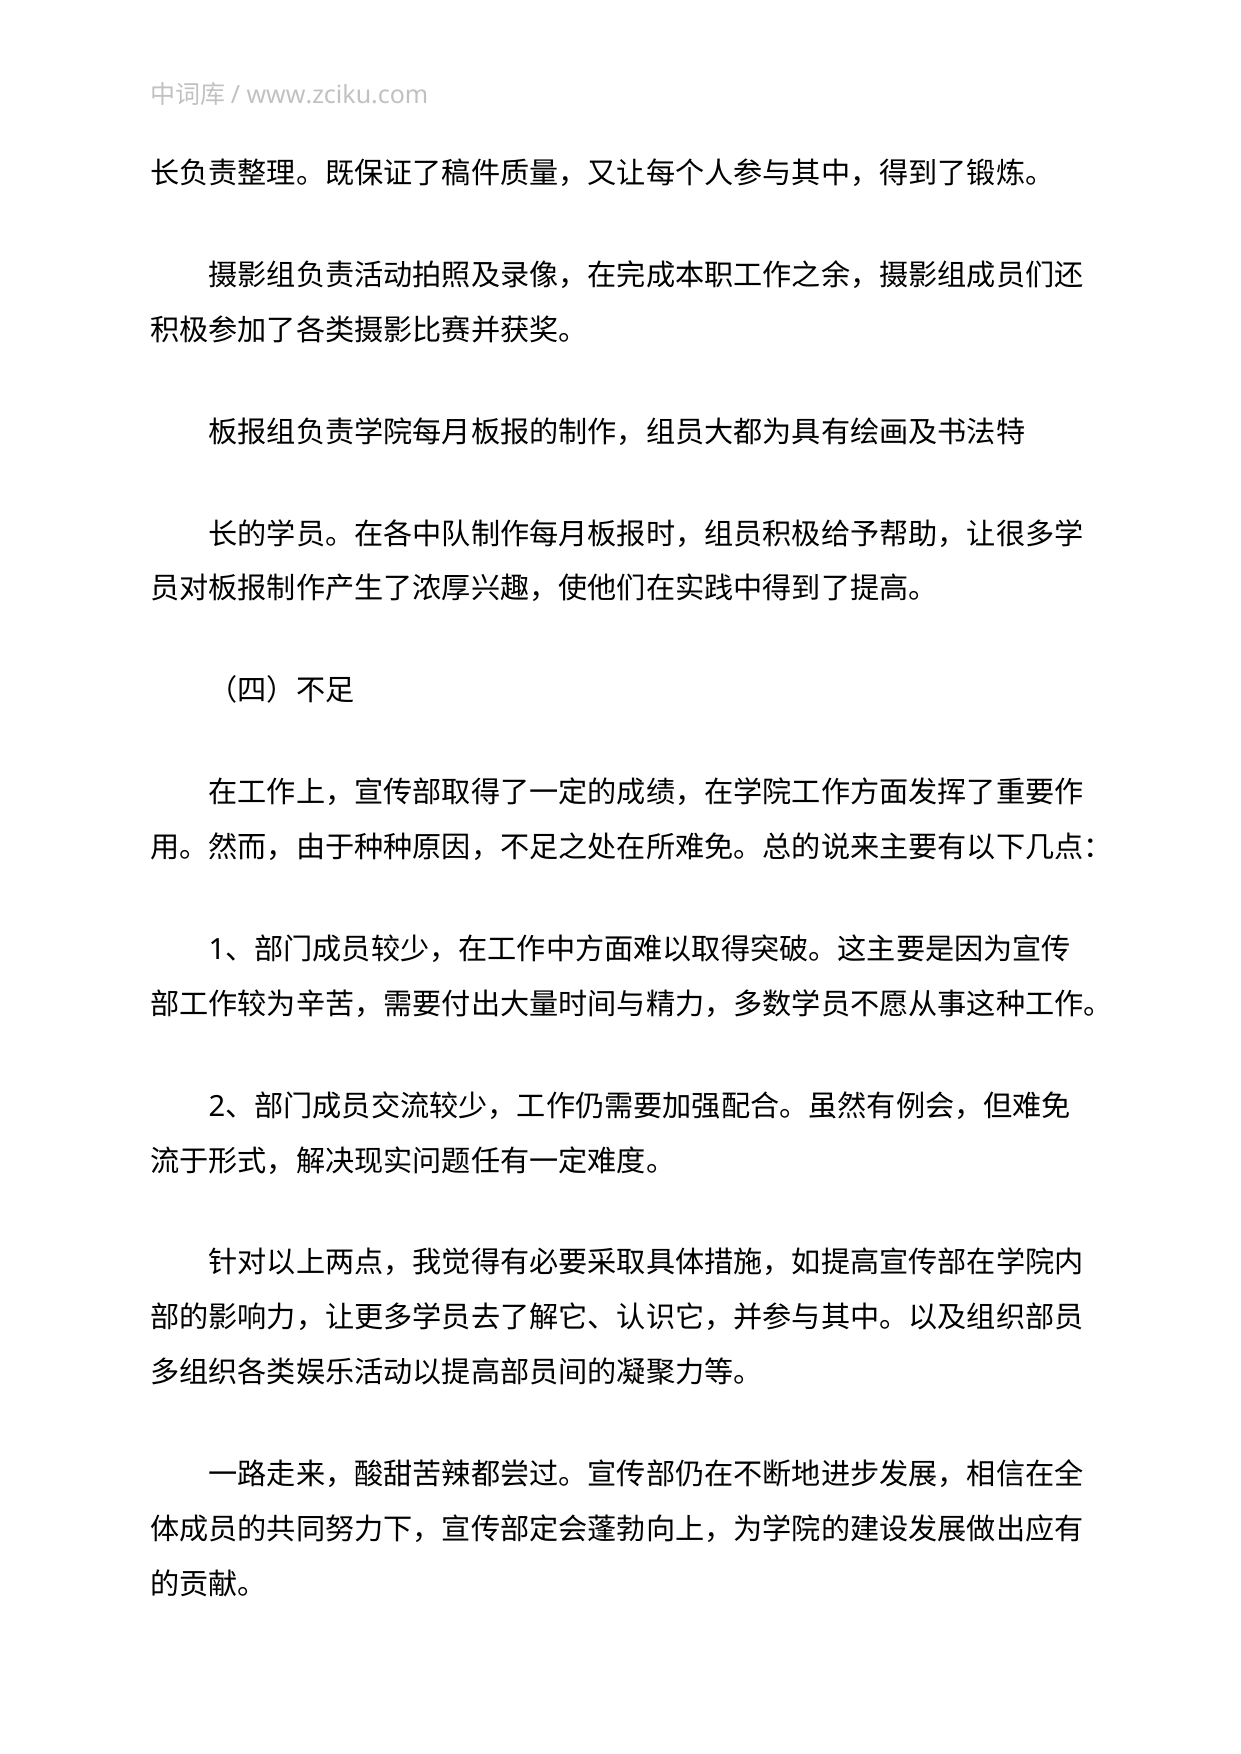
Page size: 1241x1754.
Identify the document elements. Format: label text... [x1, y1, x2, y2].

text （四）不足 [150, 667, 1090, 709]
text 板报组负责学院每月板报的制作，组员大都为具有绘画及书法特 [150, 408, 1090, 451]
text 一路走来，酸甜苦辣都尝过。宣传部仍在不断地进步发展，相信在全体成员的共同努力下，宣传部定会蓬勃向上，为学院的建设发展做出应有的贡献。 [150, 1450, 1090, 1602]
text 在工作上，宣传部取得了一定的成绩，在学院工作方面发挥了重要作用。然而，由于种种原因，不足之处在所难免。总的说来主要有以下几点： [150, 769, 1090, 866]
text 摄影组负责活动拍照及录像，在完成本职工作之余，摄影组成员们还积极参加了各类摄影比赛并获奖。 [150, 252, 1090, 349]
text 长的学员。在各中队制作每月板报时，组员积极给予帮助，让很多学员对板报制作产生了浓厚兴趣，使他们在实践中得到了提高。 [150, 510, 1090, 607]
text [150, 150, 1090, 192]
text 1、部门成员较少，在工作中方面难以取得突破。这主要是因为宣传部工作较为辛苦，需要付出大量时间与精力，多数学员不愿从事这种工作。 [150, 925, 1090, 1023]
text 针对以上两点，我觉得有必要采取具体措施，如提高宣传部在学院内部的影响力，让更多学员去了解它、认识它，并参与其中。以及组织部员多组织各类娱乐活动以提高部员间的凝聚力等。 [150, 1239, 1090, 1391]
text 2、部门成员交流较少，工作仍需要加强配合。虽然有例会，但难免流于形式，解决现实问题任有一定难度。 [150, 1082, 1090, 1179]
